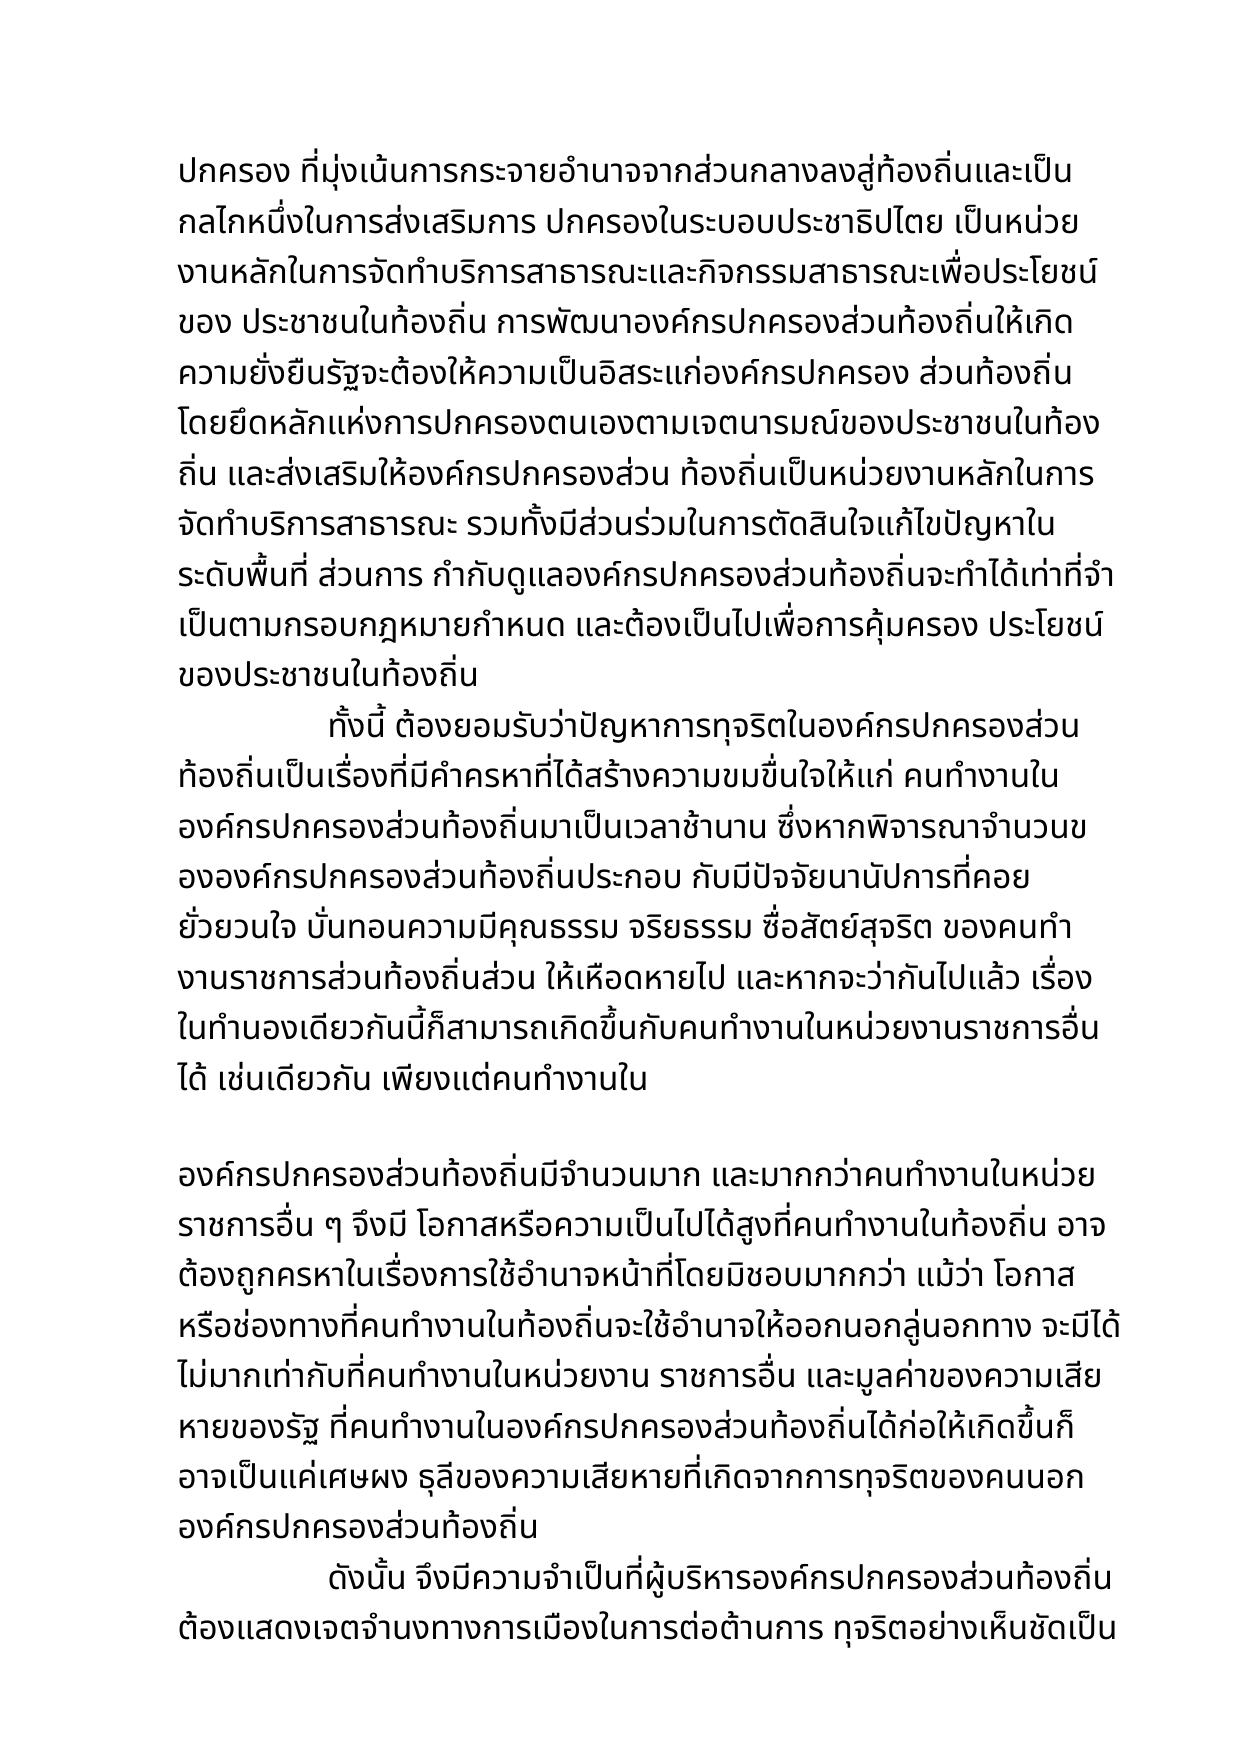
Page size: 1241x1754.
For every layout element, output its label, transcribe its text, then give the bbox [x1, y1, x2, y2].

text องค์กรปกครองส่วนท้องถิ่นมีจํานวนมาก และมากกว่าคนทํางานในหน่วยราชการอื่น ๆ จึงมี โอกาสหรือความเป็นไปได้สูงที่คนทํางานในท้องถิ่น อาจต้องถูกครหาในเรื่องการใช้อํานาจหน้าที่โดยมิชอบมากกว่า แม้ว่า โอกาสหรือช่องทางที่คนทํางานในท้องถิ่นจะใช้อํานาจให้ออกนอกลู่นอกทาง จะมีได้ไม่มากเท่ากับที่คนทํางานในหน่วยงาน ราชการอื่น และมูลค่าของความเสียหายของรัฐ ที่คนทํางานในองค์กรปกครองส่วนท้องถิ่นได้ก่อให้เกิดขึ้นก็อาจเป็นแค่เศษผง ธุลีของความเสียหายที่เกิดจากการทุจริตของคนนอกองค์กรปกครองส่วนท้องถิ่น [177, 1151, 1122, 1554]
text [177, 147, 1122, 702]
text ทั้งนี้ ต้องยอมรับว่าปัญหาการทุจริตในองค์กรปกครองส่วนท้องถิ่นเป็นเรื่องที่มีคําครหาที่ได้สร้างความขมขื่นใจให้แก่ คนทํางานในองค์กรปกครองส่วนท้องถิ่นมาเป็นเวลาช้านาน ซึ่งหากพิจารณาจํานวนขององค์กรปกครองส่วนท้องถิ่นประกอบ กับมีปัจจัยนานัปการที่คอยยั่วยวนใจ บั่นทอนความมีคุณธรรม จริยธรรม ซื่อสัตย์สุจริต ของคนทํางานราชการส่วนท้องถิ่นส่วน ให้เหือดหายไป และหากจะว่ากันไปแล้ว เรื่องในทํานองเดียวกันนี้ก็สามารถเกิดขึ้นกับคนทํางานในหน่วยงานราชการอื่นได้ เช่นเดียวกัน เพียงแต่คนทํางานใน [177, 702, 1122, 1105]
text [177, 1554, 1122, 1655]
